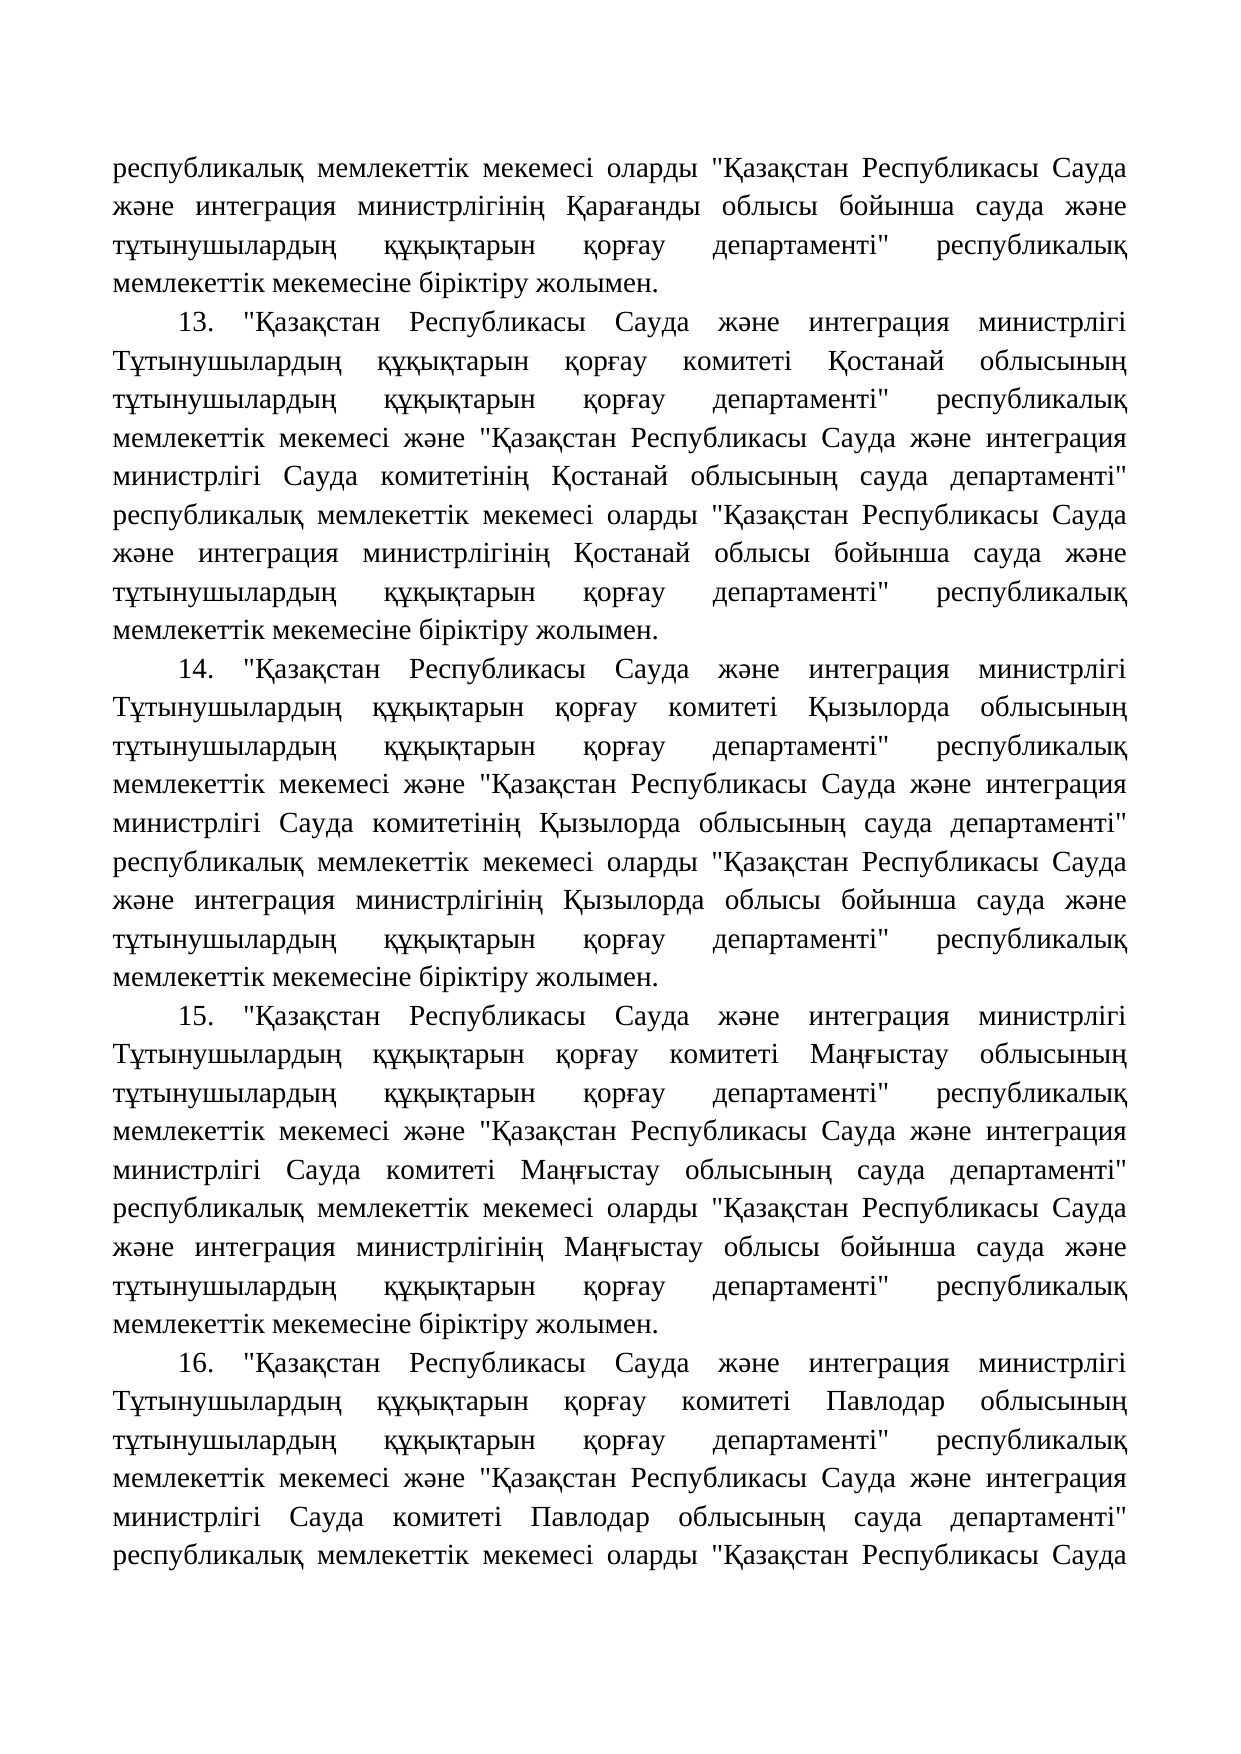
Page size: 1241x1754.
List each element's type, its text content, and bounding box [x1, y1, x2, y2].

text 14. "Қазақстан Республикасы Сауда және интеграция министрлігі Тұтынушылардың құқықтарын қорғау комитеті Қызылорда облысының тұтынушылардың құқықтарын қорғау департаменті" республикалық мемлекеттік мекемесі және "Қазақстан Республикасы Сауда және интеграция министрлігі Сауда комитетінің Қызылорда облысының сауда департаменті" республикалық мемлекеттік мекемесі оларды "Қазақстан Республикасы Сауда және интеграция министрлігінің Қызылорда облысы бойынша сауда және тұтынушылардың құқықтарын қорғау департаменті" республикалық мемлекеттік мекемесіне біріктіру жолымен. [112, 651, 1128, 993]
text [112, 150, 1128, 299]
text 15. "Қазақстан Республикасы Сауда және интеграция министрлігі Тұтынушылардың құқықтарын қорғау комитеті Маңғыстау облысының тұтынушылардың құқықтарын қорғау департаменті" республикалық мемлекеттік мекемесі және "Қазақстан Республикасы Сауда және интеграция министрлігі Сауда комитеті Маңғыстау облысының сауда департаменті" республикалық мемлекеттік мекемесі оларды "Қазақстан Республикасы Сауда және интеграция министрлігінің Маңғыстау облысы бойынша сауда және тұтынушылардың құқықтарын қорғау департаменті" республикалық мемлекеттік мекемесіне біріктіру жолымен. [112, 998, 1128, 1340]
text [112, 1345, 1128, 1571]
text 13. "Қазақстан Республикасы Сауда және интеграция министрлігі Тұтынушылардың құқықтарын қорғау комитеті Қостанай облысының тұтынушылардың құқықтарын қорғау департаменті" республикалық мемлекеттік мекемесі және "Қазақстан Республикасы Сауда және интеграция министрлігі Сауда комитетінің Қостанай облысының сауда департаменті" республикалық мемлекеттік мекемесі оларды "Қазақстан Республикасы Сауда және интеграция министрлігінің Қостанай облысы бойынша сауда және тұтынушылардың құқықтарын қорғау департаменті" республикалық мемлекеттік мекемесіне біріктіру жолымен. [112, 304, 1128, 646]
